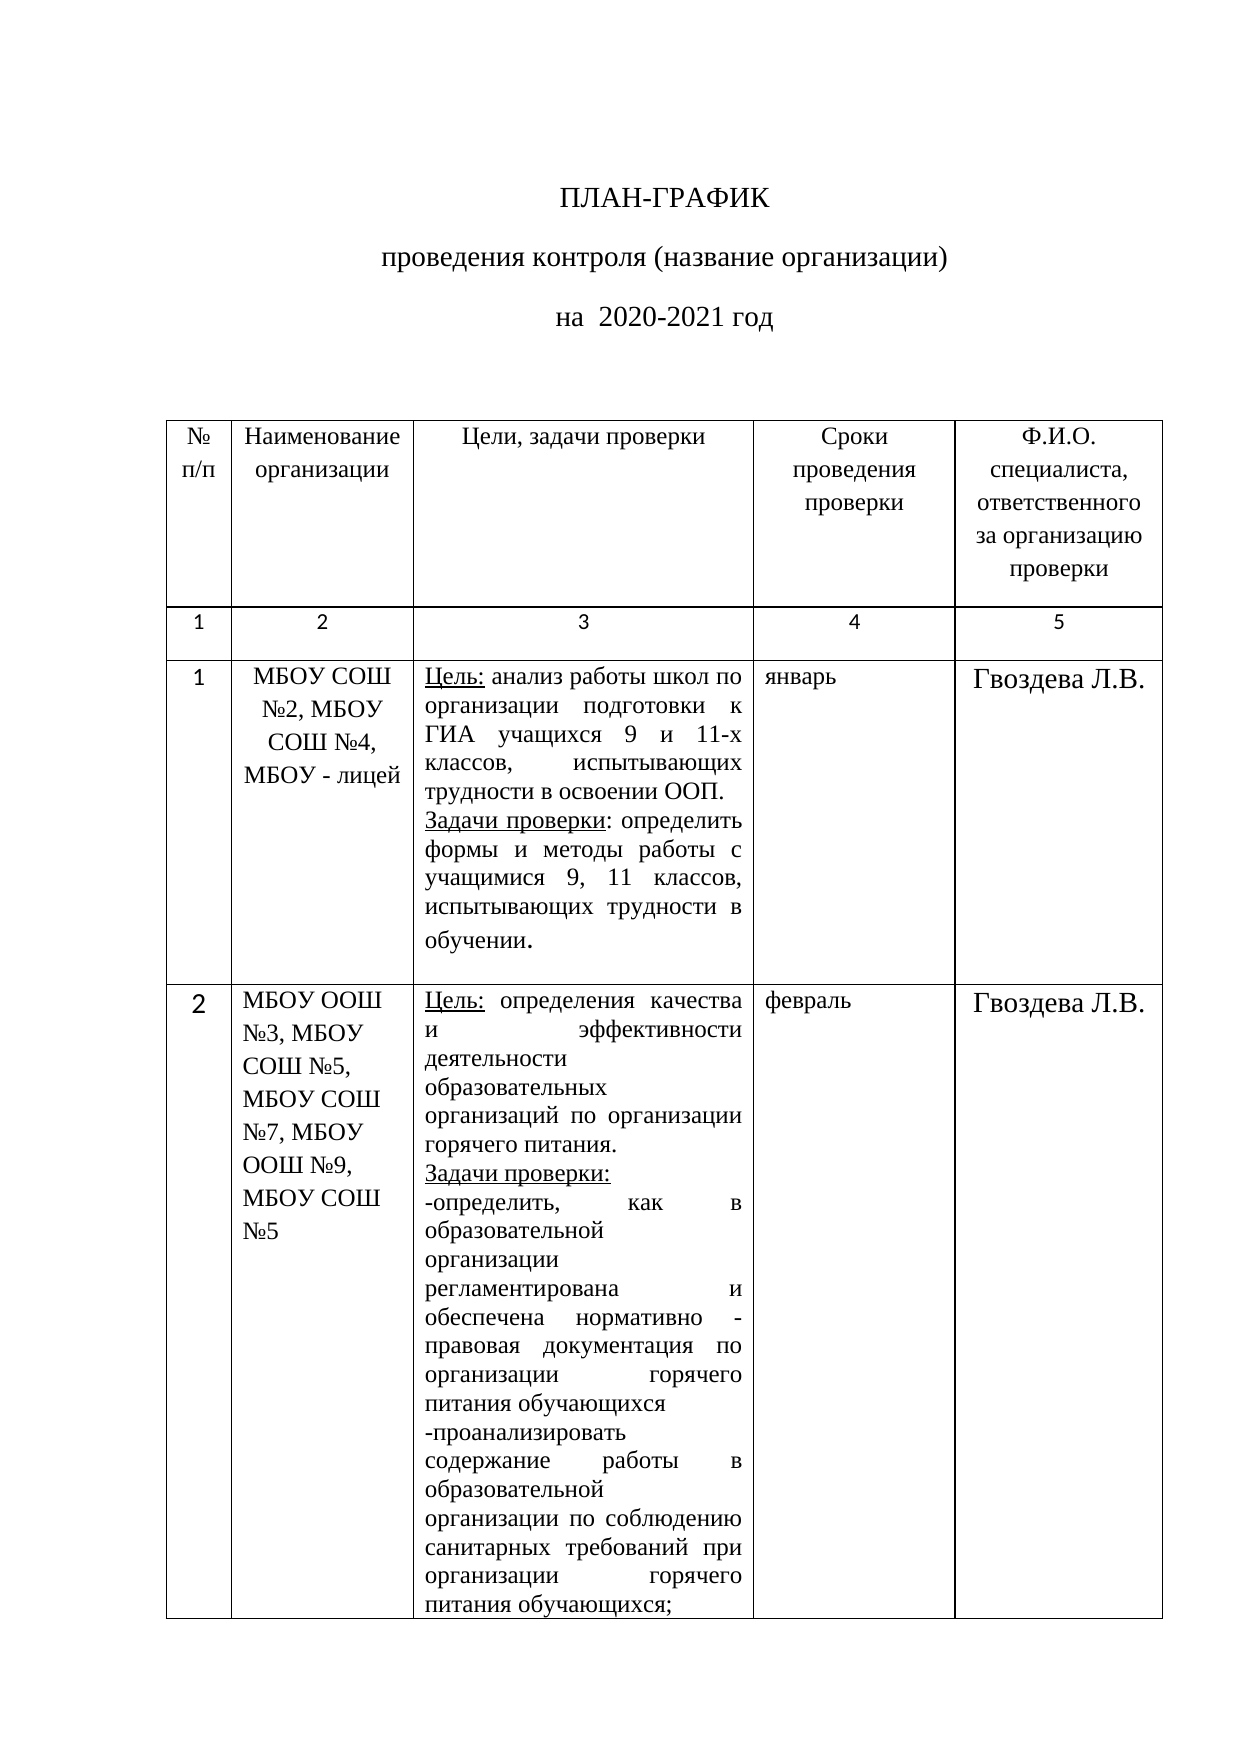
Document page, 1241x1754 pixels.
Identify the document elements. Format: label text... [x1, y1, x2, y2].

table_header Ф.И.О. специалиста, ответственного за организацию проверки [956, 421, 1162, 606]
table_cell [232, 985, 413, 1618]
table_header Наименование организации [232, 421, 413, 606]
table_cell 2 [167, 985, 231, 1618]
table_cell 5 [956, 608, 1162, 660]
table_header Цели, задачи проверки [414, 421, 753, 606]
table_cell 1 [167, 661, 231, 984]
table_cell Гвоздева Л.В. [956, 661, 1162, 984]
table_cell Цель: анализ работы школ по организации подготовки к ГИА учащихся 9 и 11-х классов, испытывающих трудности в освоении ООП. Задачи проверки: определить формы и методы работы с учащимися 9, 11 классов, испытывающих трудности в обучении. [414, 661, 753, 984]
table_cell январь [754, 661, 954, 984]
table_cell 2 [232, 608, 413, 660]
table_cell 3 [414, 608, 753, 660]
table_cell Гвоздева Л.В. [956, 985, 1162, 1618]
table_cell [414, 985, 753, 1618]
text ПЛАН-ГРАФИК [177, 180, 1152, 213]
table_header Сроки проведения проверки [754, 421, 954, 606]
table_cell 1 [167, 608, 231, 660]
table_cell 4 [754, 608, 954, 660]
text проведения контроля (название организации) [177, 239, 1152, 273]
table_header № п/п [167, 421, 231, 606]
table_cell МБОУ СОШ №2, МБОУ СОШ №4, МБОУ - лицей [232, 661, 413, 984]
table_cell февраль [754, 985, 954, 1618]
text на 2020-2021 год [177, 299, 1152, 332]
